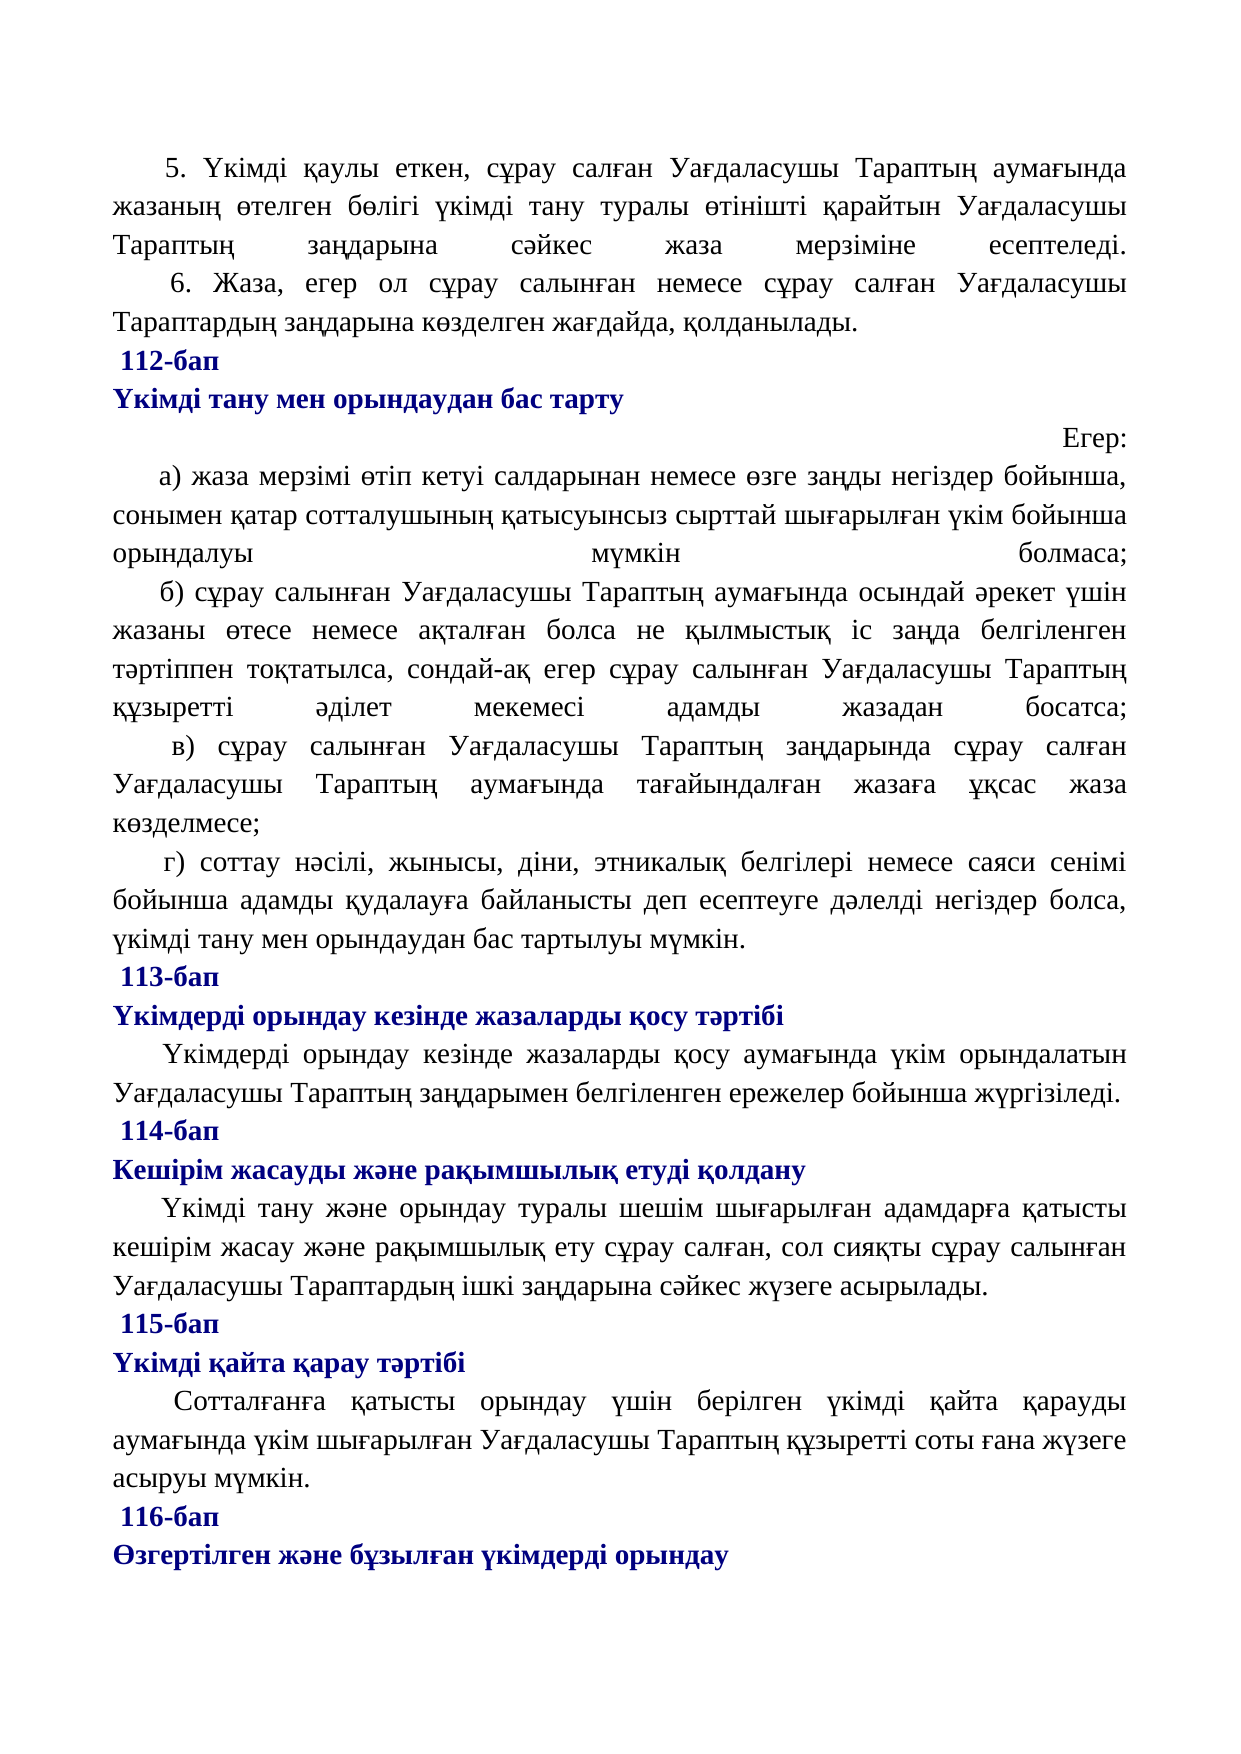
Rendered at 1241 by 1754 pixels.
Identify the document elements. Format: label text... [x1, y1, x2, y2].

text 114-бап Кешiрiм жасауды және рақымшылық етудi қолдану [112, 1113, 1128, 1186]
text 113-бап Үкiмдердi орындау кезiнде жазаларды қосу тәртiбi [112, 959, 1128, 1031]
text 112-бап Үкiмдi тану мен орындаудан бас тарту [112, 343, 1128, 415]
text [112, 150, 1128, 338]
text Егер: а) жаза мерзiмi өтiп кетуi салдарынан немесе өзге заңды негiздер бойынша, сонымен қатар сотталушының қатысуынсыз сырттай шығарылған үкiм бойынша орындалуы мүмкiн болмаса; б) сұрау салынған Уағдаласушы Тараптың аумағында осындай әрекет үшiн жазаны өтесе немесе ақталған болса не қылмыстық iс заңда белгiленген тәртiппен тоқтатылса, сондай-ақ егер сұрау салынған Уағдаласушы Тараптың құзыреттi әдiлет мекемесi адамды жазадан босатса; в) сұрау салынған Уағдаласушы Тараптың заңдарында сұрау салған Уағдаласушы Тараптың аумағында тағайындалған жазаға ұқсас жаза көзделмесе; г) соттау нәсiлi, жынысы, дiни, этникалық белгiлерi немесе саяси сенiмi бойынша адамды қудалауға байланысты деп есептеуге дәлелдi негiздер болса, үкiмдi тану мен орындаудан бас тартылуы мүмкін. [112, 420, 1128, 954]
text 116-бап Өзгертiлген және бұзылған үкiмдердi орындау [112, 1499, 1128, 1571]
text Үкiмдердi орындау кезiнде жазаларды қосу аумағында үкiм орындалатын Уағдаласушы Тараптың заңдарымен белгiленген ережелер бойынша жүргiзiледi. [112, 1036, 1128, 1108]
text Сотталғанға қатысты орындау үшiн берiлген үкiмдi қайта қарауды аумағында үкiм шығарылған Уағдаласушы Тараптың құзыреттi соты ғана жүзеге асыруы мүмкiн. [112, 1383, 1128, 1494]
text Үкiмдi тану және орындау туралы шешiм шығарылған адамдарға қатысты кешiрiм жасау және рақымшылық ету сұрау салған, сол сияқты сұрау салынған Уағдаласушы Тараптардың iшкi заңдарына сәйкес жүзеге асырылады. [112, 1191, 1128, 1301]
text 115-бап Үкiмдi қайта қарау тәртiбi [112, 1306, 1128, 1378]
